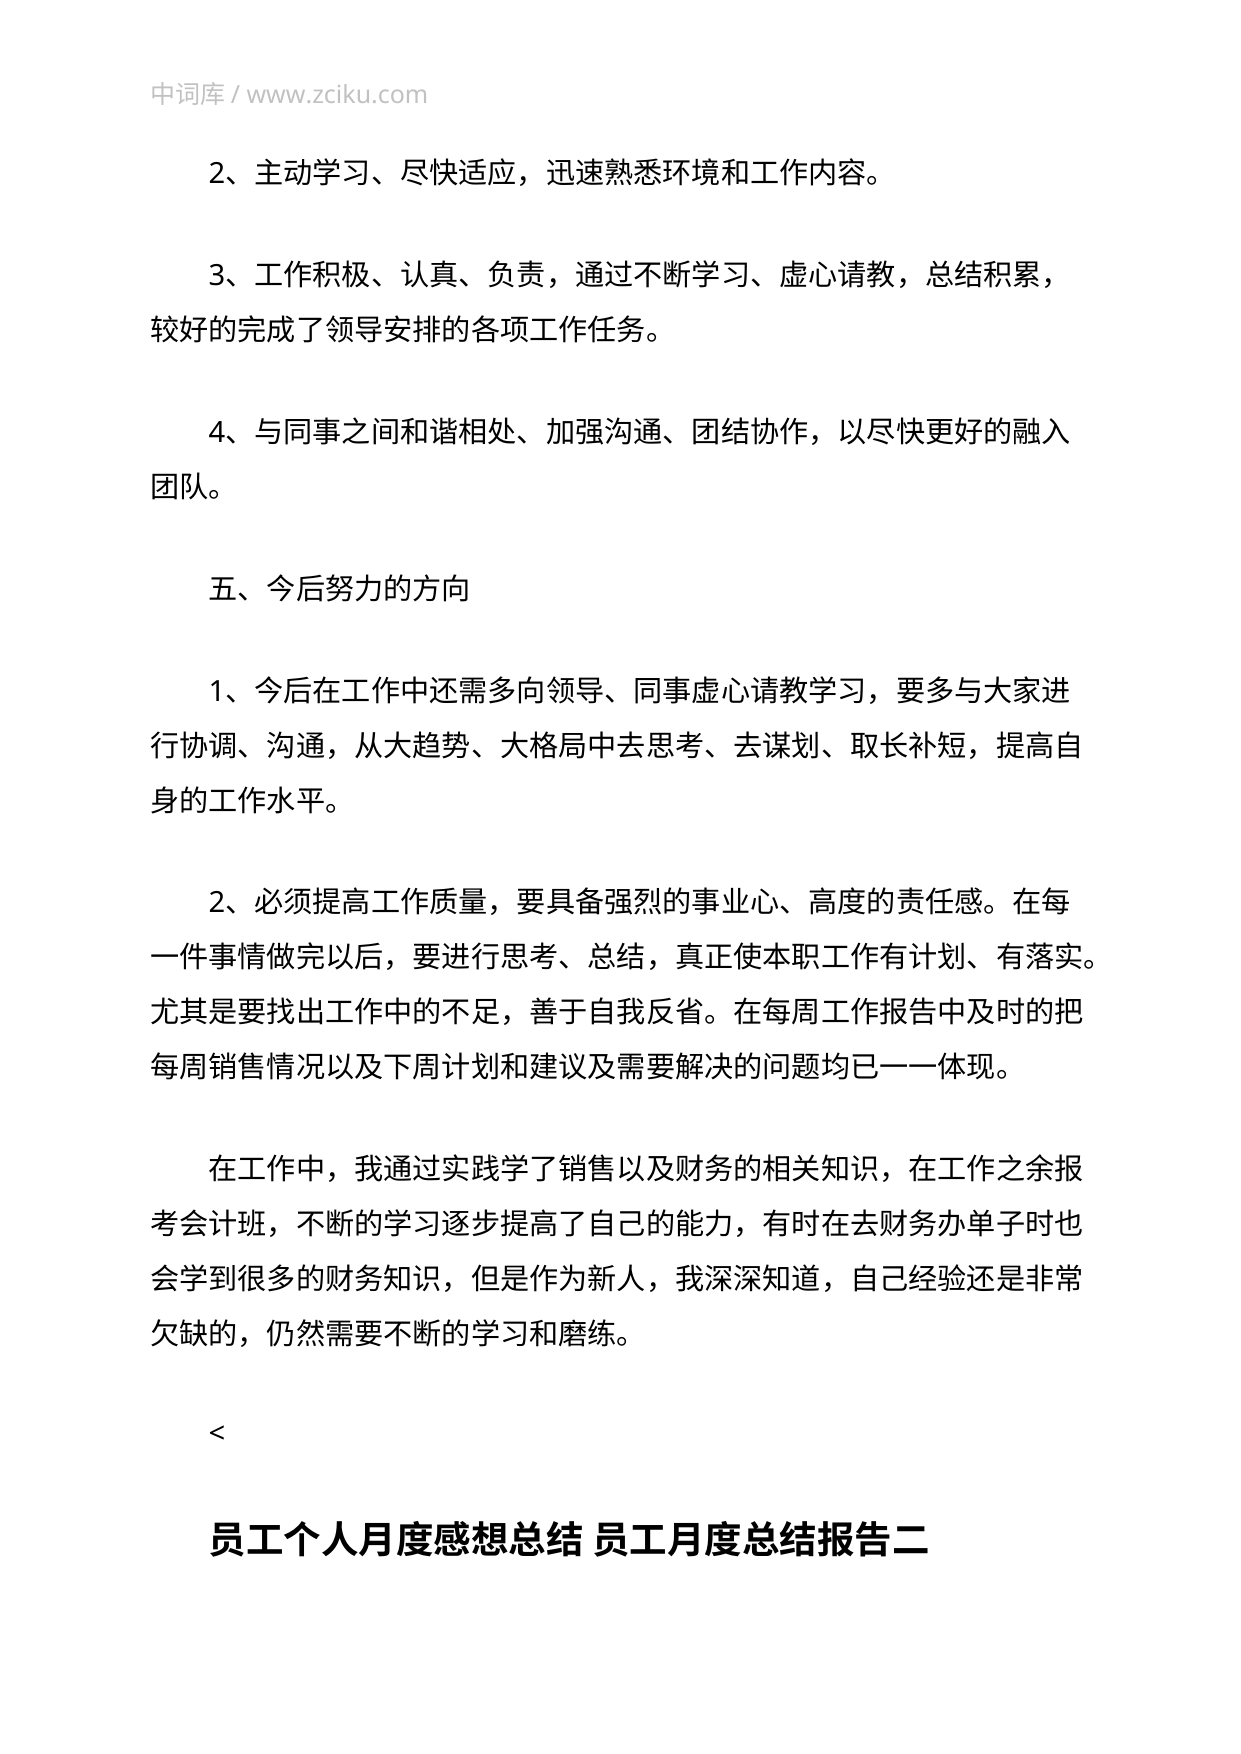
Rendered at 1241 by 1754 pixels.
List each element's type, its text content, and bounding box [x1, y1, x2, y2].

text 2、必须提高工作质量，要具备强烈的事业心、高度的责任感。在每一件事情做完以后，要进行思考、总结，真正使本职工作有计划、有落实。尤其是要找出工作中的不足，善于自我反省。在每周工作报告中及时的把每周销售情况以及下周计划和建议及需要解决的问题均已一一体现。 [150, 879, 1090, 1086]
text 在工作中，我通过实践学了销售以及财务的相关知识，在工作之余报考会计班，不断的学习逐步提高了自己的能力，有时在去财务办单子时也会学到很多的财务知识，但是作为新人，我深深知道，自己经验还是非常欠缺的，仍然需要不断的学习和磨练。 [150, 1146, 1090, 1352]
text 4、与同事之间和谐相处、加强沟通、团结协作，以尽快更好的融入团队。 [150, 409, 1090, 506]
text 员工个人月度感想总结 员工月度总结报告二 [150, 1510, 1090, 1565]
text 1、今后在工作中还需多向领导、同事虚心请教学习，要多与大家进行协调、沟通，从大趋势、大格局中去思考、去谋划、取长补短，提高自身的工作水平。 [150, 667, 1090, 819]
text 2、主动学习、尽快适应，迅速熟悉环境和工作内容。 [150, 150, 1090, 192]
text 五、今后努力的方向 [150, 566, 1090, 608]
text 3、工作积极、认真、负责，通过不断学习、虚心请教，总结积累，较好的完成了领导安排的各项工作任务。 [150, 252, 1090, 349]
text < [150, 1412, 1090, 1452]
